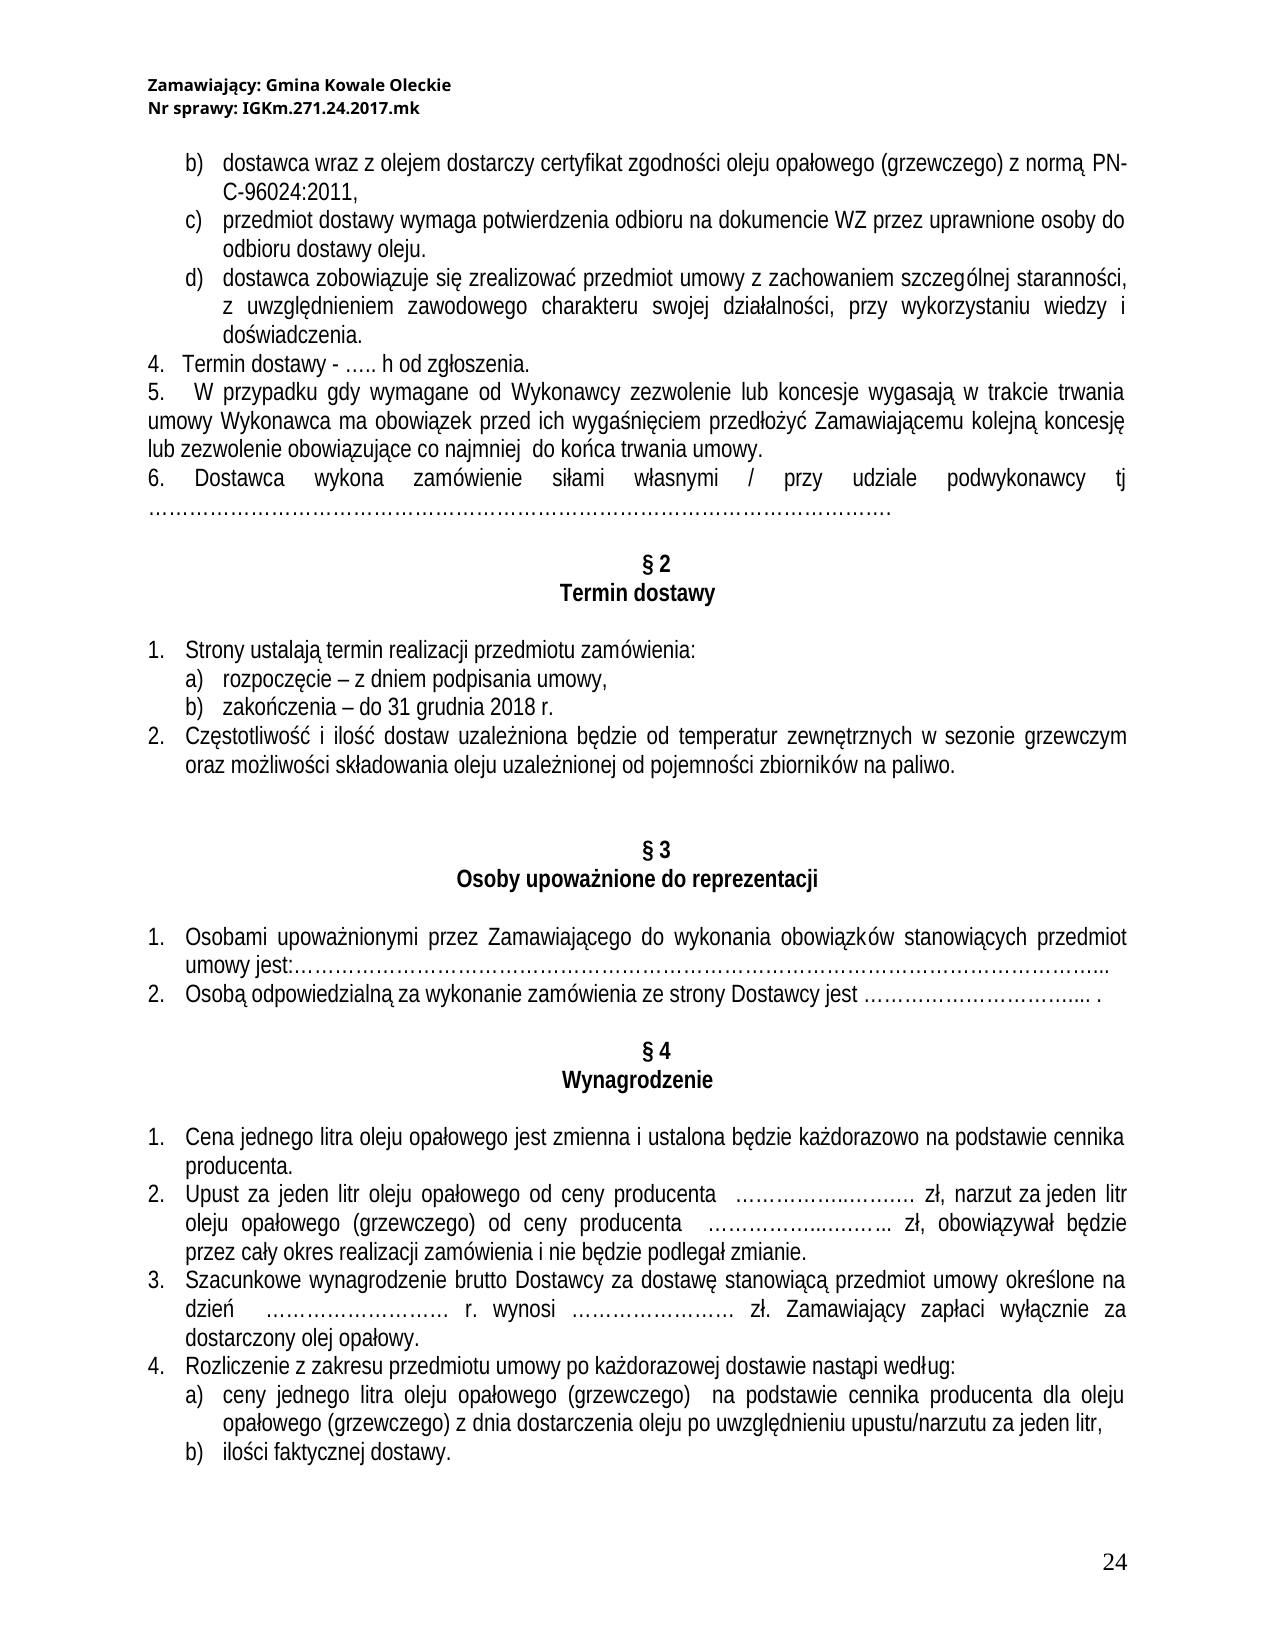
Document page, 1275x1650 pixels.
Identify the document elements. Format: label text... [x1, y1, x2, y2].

text Osoby upoważnione do reprezentacji [148, 864, 1127, 893]
list Cena jednego litra oleju opałowego jest zmienna i ustalona będzie każdorazowo na podstawie cennika producenta. [148, 1122, 1127, 1179]
text 5. W przypadku gdy wymagane od Wykonawcy zezwolenie lub koncesje wygasają w trakcie trwania umowy Wykonawca ma obowiązek przed ich wygaśnięciem przedłożyć Zamawiającemu kolejną koncesję lub zezwolenie obowiązujące co najmniej do końca trwania umowy. [148, 377, 1127, 463]
list Strony ustalają termin realizacji przedmiotu zamówienia: [148, 635, 1127, 664]
list ilości faktycznej dostawy. [185, 1437, 1127, 1466]
text § 2 [185, 549, 1127, 578]
list Częstotliwość i ilość dostaw uzależniona będzie od temperatur zewnętrznych w sezonie grzewczym oraz możliwości składowania oleju uzależnionej od pojemności zbiorników na paliwo. [148, 721, 1127, 778]
list zakończenia – do 31 grudnia 2018 r. [185, 692, 1127, 721]
text 4. Termin dostawy - ….. h od zgłoszenia. [148, 348, 1127, 377]
list Rozliczenie z zakresu przedmiotu umowy po każdorazowej dostawie nastąpi według: [148, 1351, 1127, 1380]
list rozpoczęcie – z dniem podpisania umowy, [185, 664, 1127, 692]
text § 4 [185, 1036, 1127, 1065]
text § 3 [185, 836, 1127, 864]
text 6. Dostawca wykona zamówienie siłami własnymi / przy udziale podwykonawcy tj ………………………………………………………………………………………………. [148, 463, 1127, 520]
list Szacunkowe wynagrodzenie brutto Dostawcy za dostawę stanowiącą przedmiot umowy określone na dzień ……………………… r. wynosi …………………… zł. Zamawiający zapłaci wyłącznie za dostarczony olej opałowy. [148, 1265, 1127, 1351]
list przedmiot dostawy wymaga potwierdzenia odbioru na dokumencie WZ przez uprawnione osoby do odbioru dostawy oleju. [185, 205, 1127, 263]
list dostawca wraz z olejem dostarczy certyfikat zgodności oleju opałowego (grzewczego) z normą PN-C-96024:2011, [185, 148, 1127, 205]
list Osobą odpowiedzialną za wykonanie zamówienia ze strony Dostawcy jest ………………………….... . [148, 979, 1127, 1007]
text Wynagrodzenie [148, 1065, 1127, 1093]
text Termin dostawy [148, 578, 1127, 606]
list dostawca zobowiązuje się zrealizować przedmiot umowy z zachowaniem szczególnej staranności, z uwzględnieniem zawodowego charakteru swojej działalności, przy wykorzystaniu wiedzy i doświadczenia. [185, 263, 1127, 348]
list ceny jednego litra oleju opałowego (grzewczego) na podstawie cennika producenta dla oleju opałowego (grzewczego) z dnia dostarczenia oleju po uwzględnieniu upustu/narzutu za jeden litr, [185, 1380, 1127, 1437]
list Osobami upoważnionymi przez Zamawiającego do wykonania obowiązków stanowiących przedmiot umowy jest:………………………………………………………………………………………………………... [148, 921, 1127, 979]
list Upust za jeden litr oleju opałowego od ceny producenta ……………..…….… zł, narzut za jeden litr oleju opałowego (grzewczego) od ceny producenta ……………...….…... zł, obowiązywał będzie przez cały okres realizacji zamówienia i nie będzie podlegał zmianie. [148, 1179, 1127, 1265]
